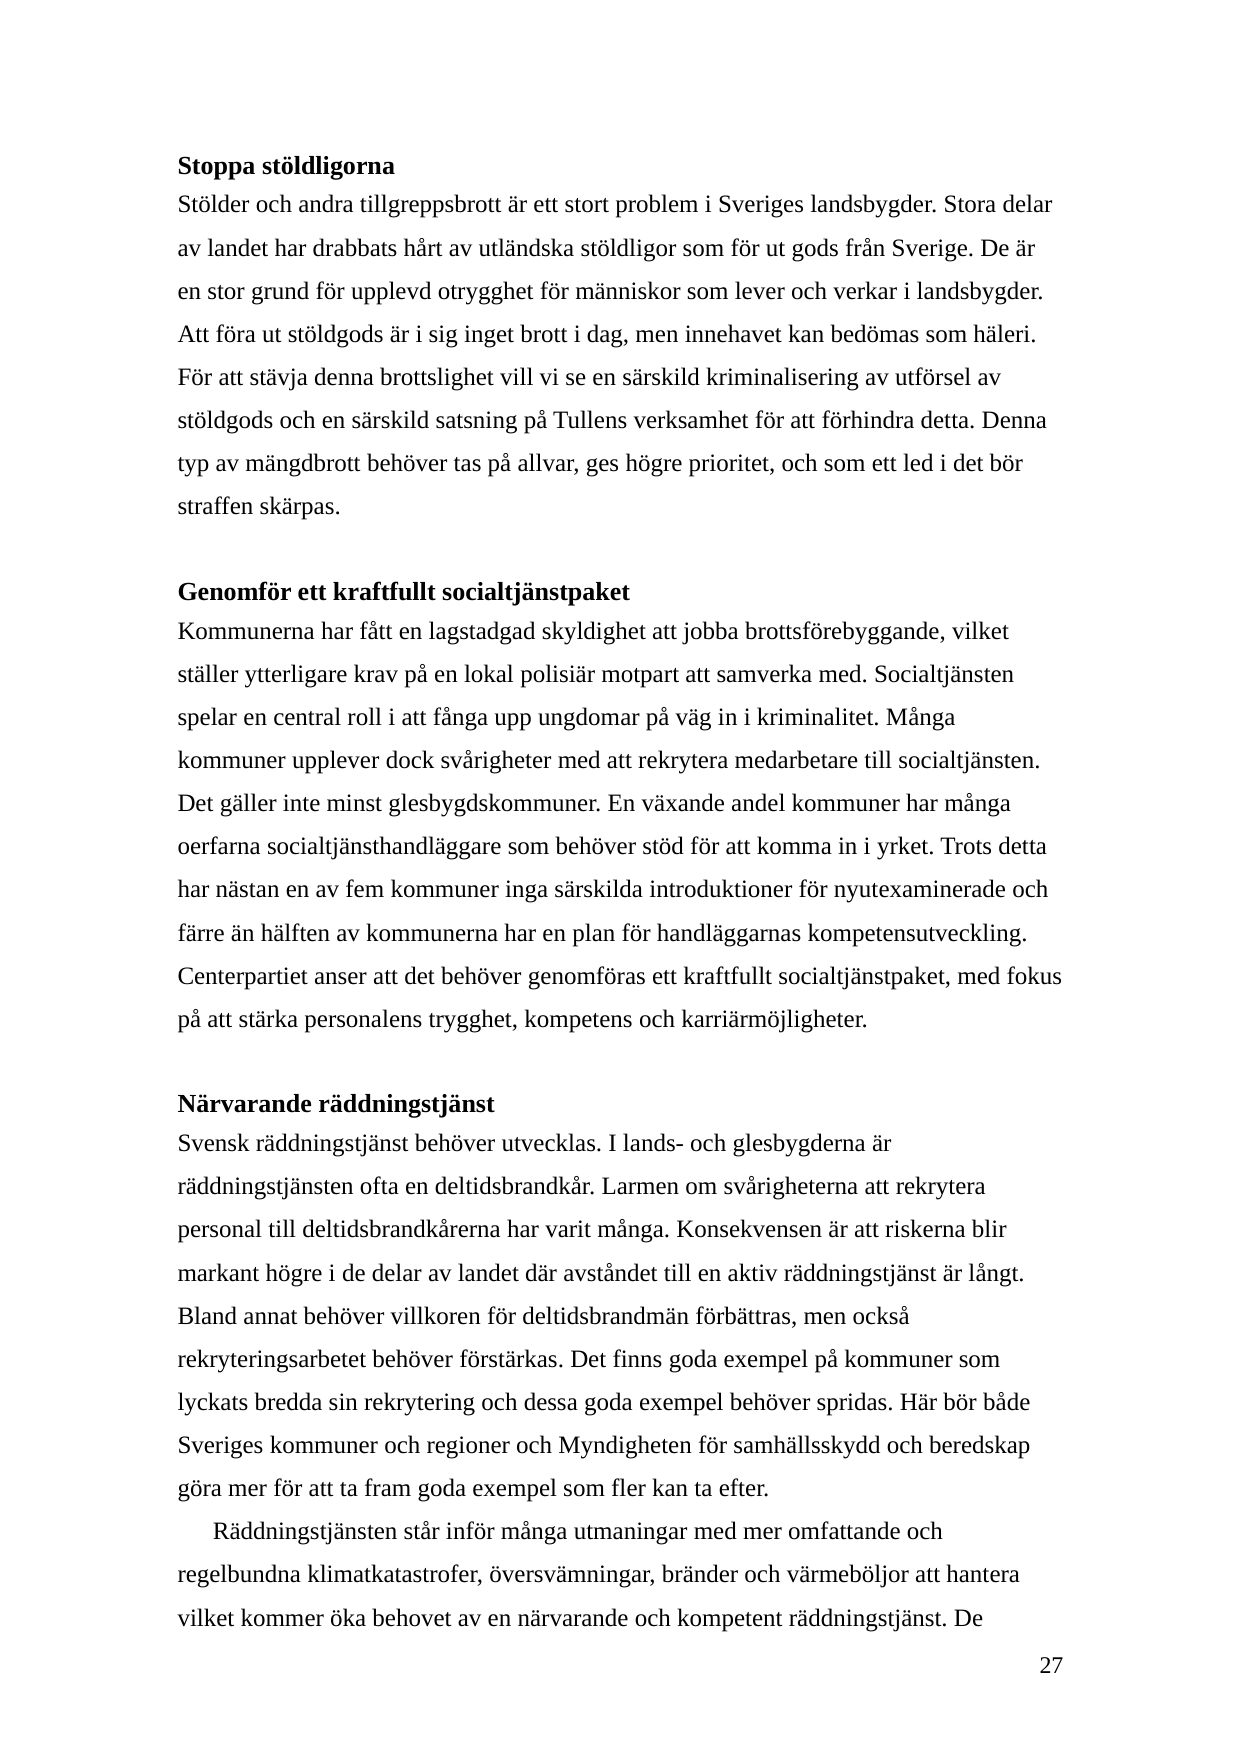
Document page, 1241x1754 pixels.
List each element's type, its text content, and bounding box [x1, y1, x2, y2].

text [177, 1516, 1063, 1631]
text Stölder och andra tillgreppsbrott är ett stort problem i Sveriges landsbygder. Stora delar av landet har drabbats hårt av utländska stöldligor som för ut gods från Sverige. De är en stor grund för upplevd otrygghet för människor som lever och verkar i landsbygder. Att föra ut stöldgods är i sig inget brott i dag, men innehavet kan bedömas som häleri. För att stävja denna brottslighet vill vi se en särskild kriminalisering av utförsel av stöldgods och en särskild satsning på Tullens verksamhet för att förhindra detta. Denna typ av mängdbrott behöver tas på allvar, ges högre prioritet, och som ett led i det bör straffen skärpas. [177, 189, 1063, 520]
subtitle Genomför ett kraftfullt socialtjänstpaket [177, 572, 1063, 607]
text Svensk räddningstjänst behöver utvecklas. I lands- och glesbygderna är räddningstjänsten ofta en deltidsbrandkår. Larmen om svårigheterna att rekrytera personal till deltidsbrandkårerna har varit många. Konsekvensen är att riskerna blir markant högre i de delar av landet där avståndet till en aktiv räddningstjänst är långt. Bland annat behöver villkoren för deltidsbrandmän förbättras, men också rekryteringsarbetet behöver förstärkas. Det finns goda exempel på kommuner som lyckats bredda sin rekrytering och dessa goda exempel behöver spridas. Här bör både Sveriges kommuner och regioner och Myndigheten för samhällsskydd och beredskap göra mer för att ta fram goda exempel som fler kan ta efter. [177, 1128, 1063, 1502]
text Kommunerna har fått en lagstadgad skyldighet att jobba brottsförebyggande, vilket ställer ytterligare krav på en lokal polisiär motpart att samverka med. Socialtjänsten spelar en central roll i att fånga upp ungdomar på väg in i kriminalitet. Många kommuner upplever dock svårigheter med att rekrytera medarbetare till socialtjänsten. Det gäller inte minst glesbygdskommuner. En växande andel kommuner har många oerfarna socialtjänsthandläggare som behöver stöd för att komma in i yrket. Trots detta har nästan en av fem kommuner inga särskilda introduktioner för nyutexaminerade och färre än hälften av kommunerna har en plan för handläggarnas kompetensutveckling. Centerpartiet anser att det behöver genomföras ett kraftfullt socialtjänstpaket, med fokus på att stärka personalens trygghet, kompetens och karriärmöjligheter. [177, 616, 1063, 1033]
subtitle Stoppa stöldligorna [177, 146, 1063, 181]
subtitle Närvarande räddningstjänst [177, 1084, 1063, 1120]
